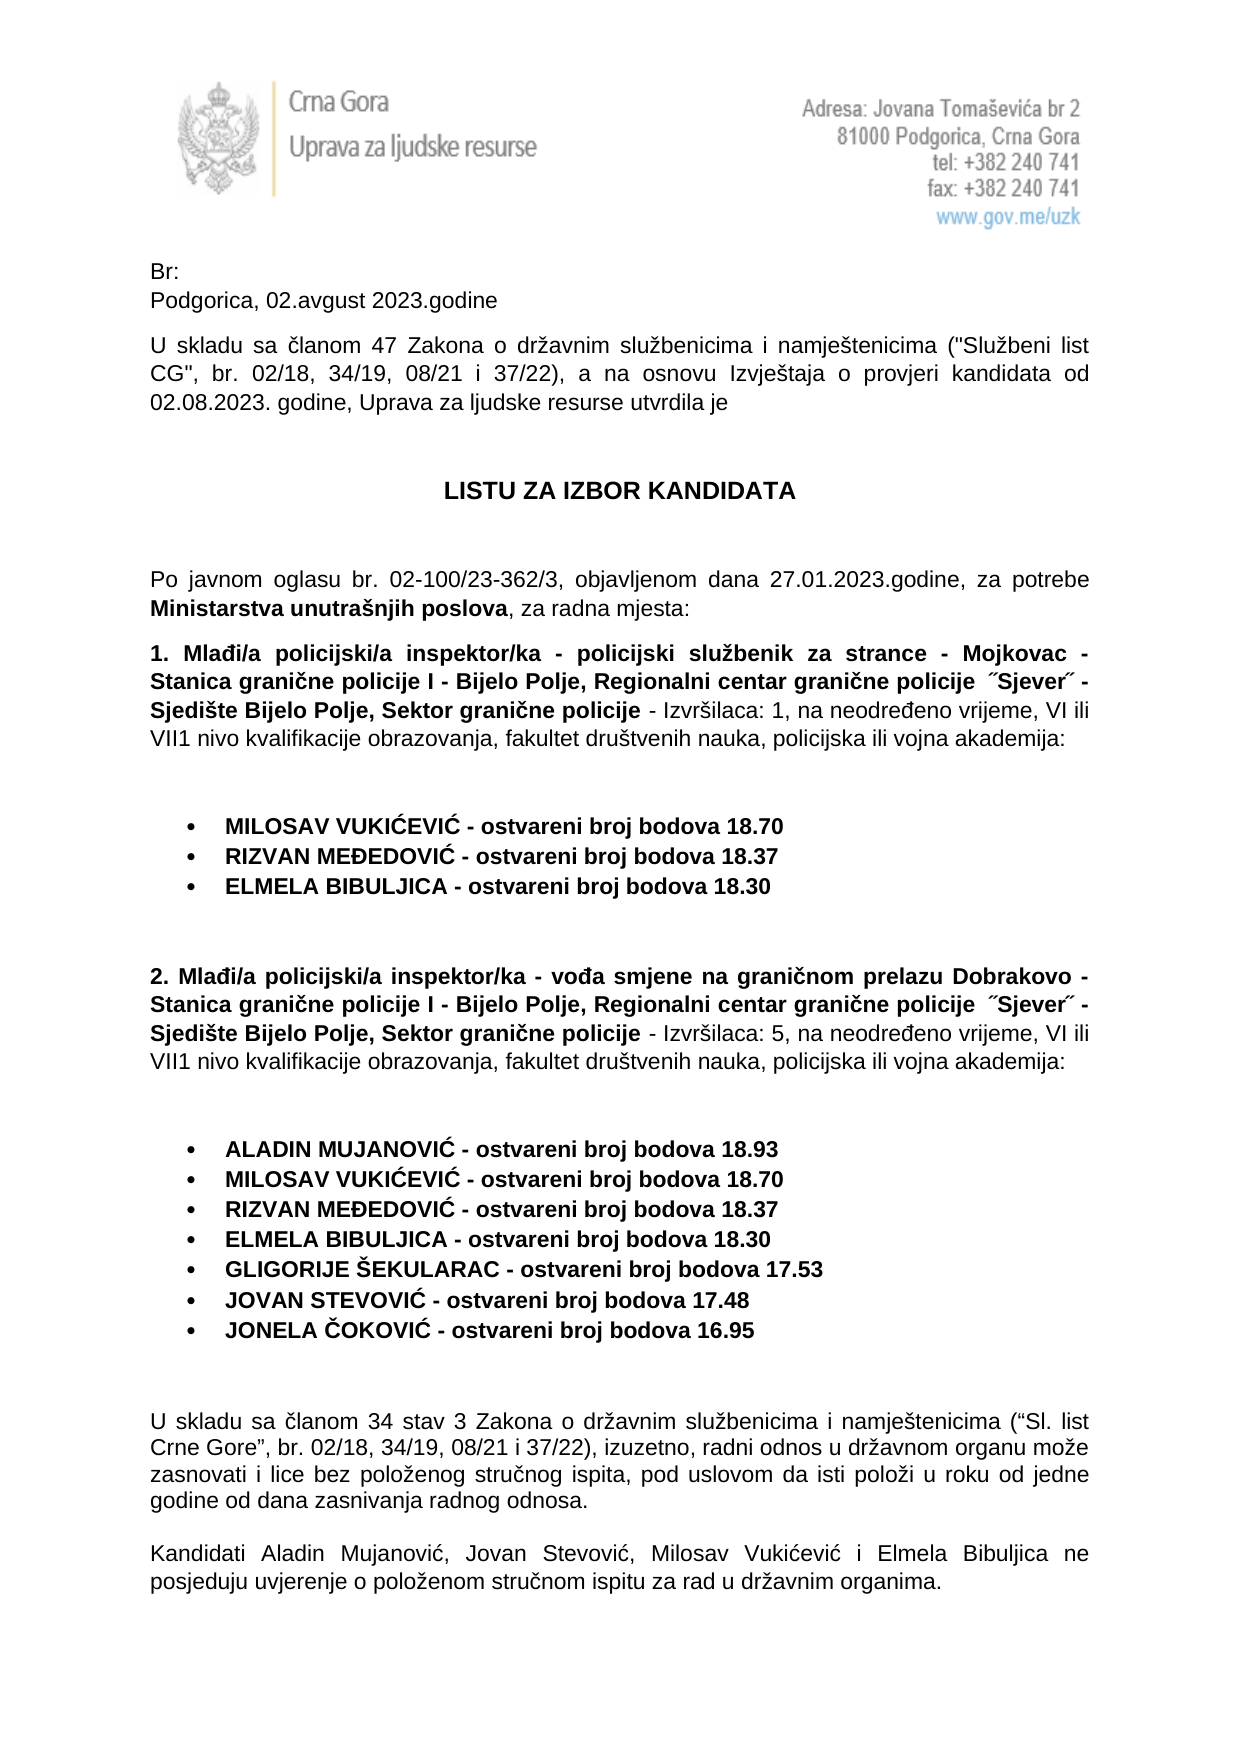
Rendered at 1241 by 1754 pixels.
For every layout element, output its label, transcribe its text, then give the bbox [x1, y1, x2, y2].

list JOVAN STEVOVIĆ - ostvareni broj bodova 17.48 [187, 1287, 1090, 1313]
text Kandidati Aladin Mujanović, Jovan Stevović, Milosav Vukićević i Elmela Bibuljica ne posjeduju uvjerenje o položenom stručnom ispitu za rad u državnim organima. [150, 1539, 1090, 1594]
text Po javnom oglasu br. 02-100/23-362/3, objavljenom dana 27.01.2023.godine, za potrebe Ministarstva unutrašnjih poslova, za radna mjesta: [150, 566, 1090, 621]
text 2. Mlađi/a policijski/a inspektor/ka - vođa smjene na graničnom prelazu Dobrakovo - Stanica granične policije I - Bijelo Polje, Regionalni centar granične policije ˝Sjever˝ - Sjedište Bijelo Polje, Sektor granične policije - Izvršilaca: 5, na neodređeno vrijeme, VI ili VII1 nivo kvalifikacije obrazovanja, fakultet društvenih nauka, policijska ili vojna akademija: [150, 963, 1090, 1074]
text Br: [150, 258, 1090, 284]
list MILOSAV VUKIĆEVIĆ - ostvareni broj bodova 18.70 [187, 813, 1090, 839]
list RIZVAN MEĐEDOVIĆ - ostvareni broj bodova 18.37 [187, 1196, 1090, 1222]
list MILOSAV VUKIĆEVIĆ - ostvareni broj bodova 18.70 [187, 1166, 1090, 1192]
list JONELA ČOKOVIĆ - ostvareni broj bodova 16.95 [187, 1317, 1090, 1343]
text LISTU ZA IZBOR KANDIDATA [150, 476, 1090, 505]
text 1. Mlađi/a policijski/a inspektor/ka - policijski službenik za strance - Mojkovac - Stanica granične policije I - Bijelo Polje, Regionalni centar granične policije ˝Sjever˝ - Sjedište Bijelo Polje, Sektor granične policije - Izvršilaca: 1, na neodređeno vrijeme, VI ili VII1 nivo kvalifikacije obrazovanja, fakultet društvenih nauka, policijska ili vojna akademija: [150, 640, 1090, 752]
text Podgorica, 02.avgust 2023.godine [150, 287, 1090, 313]
list ELMELA BIBULJICA - ostvareni broj bodova 18.30 [187, 873, 1090, 899]
list ELMELA BIBULJICA - ostvareni broj bodova 18.30 [187, 1226, 1090, 1252]
list RIZVAN MEĐEDOVIĆ - ostvareni broj bodova 18.37 [187, 843, 1090, 869]
list GLIGORIJE ŠEKULARAC - ostvareni broj bodova 17.53 [187, 1256, 1090, 1283]
text U skladu sa članom 34 stav 3 Zakona o državnim službenicima i namještenicima (“Sl. list Crne Gore”, br. 02/18, 34/19, 08/21 i 37/22), izuzetno, radni odnos u državnom organu može zasnovati i lice bez položenog stručnog ispita, pod uslovom da isti položi u roku od jedne godine od dana zasnivanja radnog odnosa. [150, 1408, 1090, 1513]
text U skladu sa članom 47 Zakona o državnim službenicima i namještenicima ("Službeni list CG", br. 02/18, 34/19, 08/21 i 37/22), a na osnovu Izvještaja o provjeri kandidata od 02.08.2023. godine, Uprava za ljudske resurse utvrdila je [150, 332, 1090, 415]
list ALADIN MUJANOVIĆ - ostvareni broj bodova 18.93 [187, 1136, 1090, 1162]
picture [151, 52, 1089, 240]
